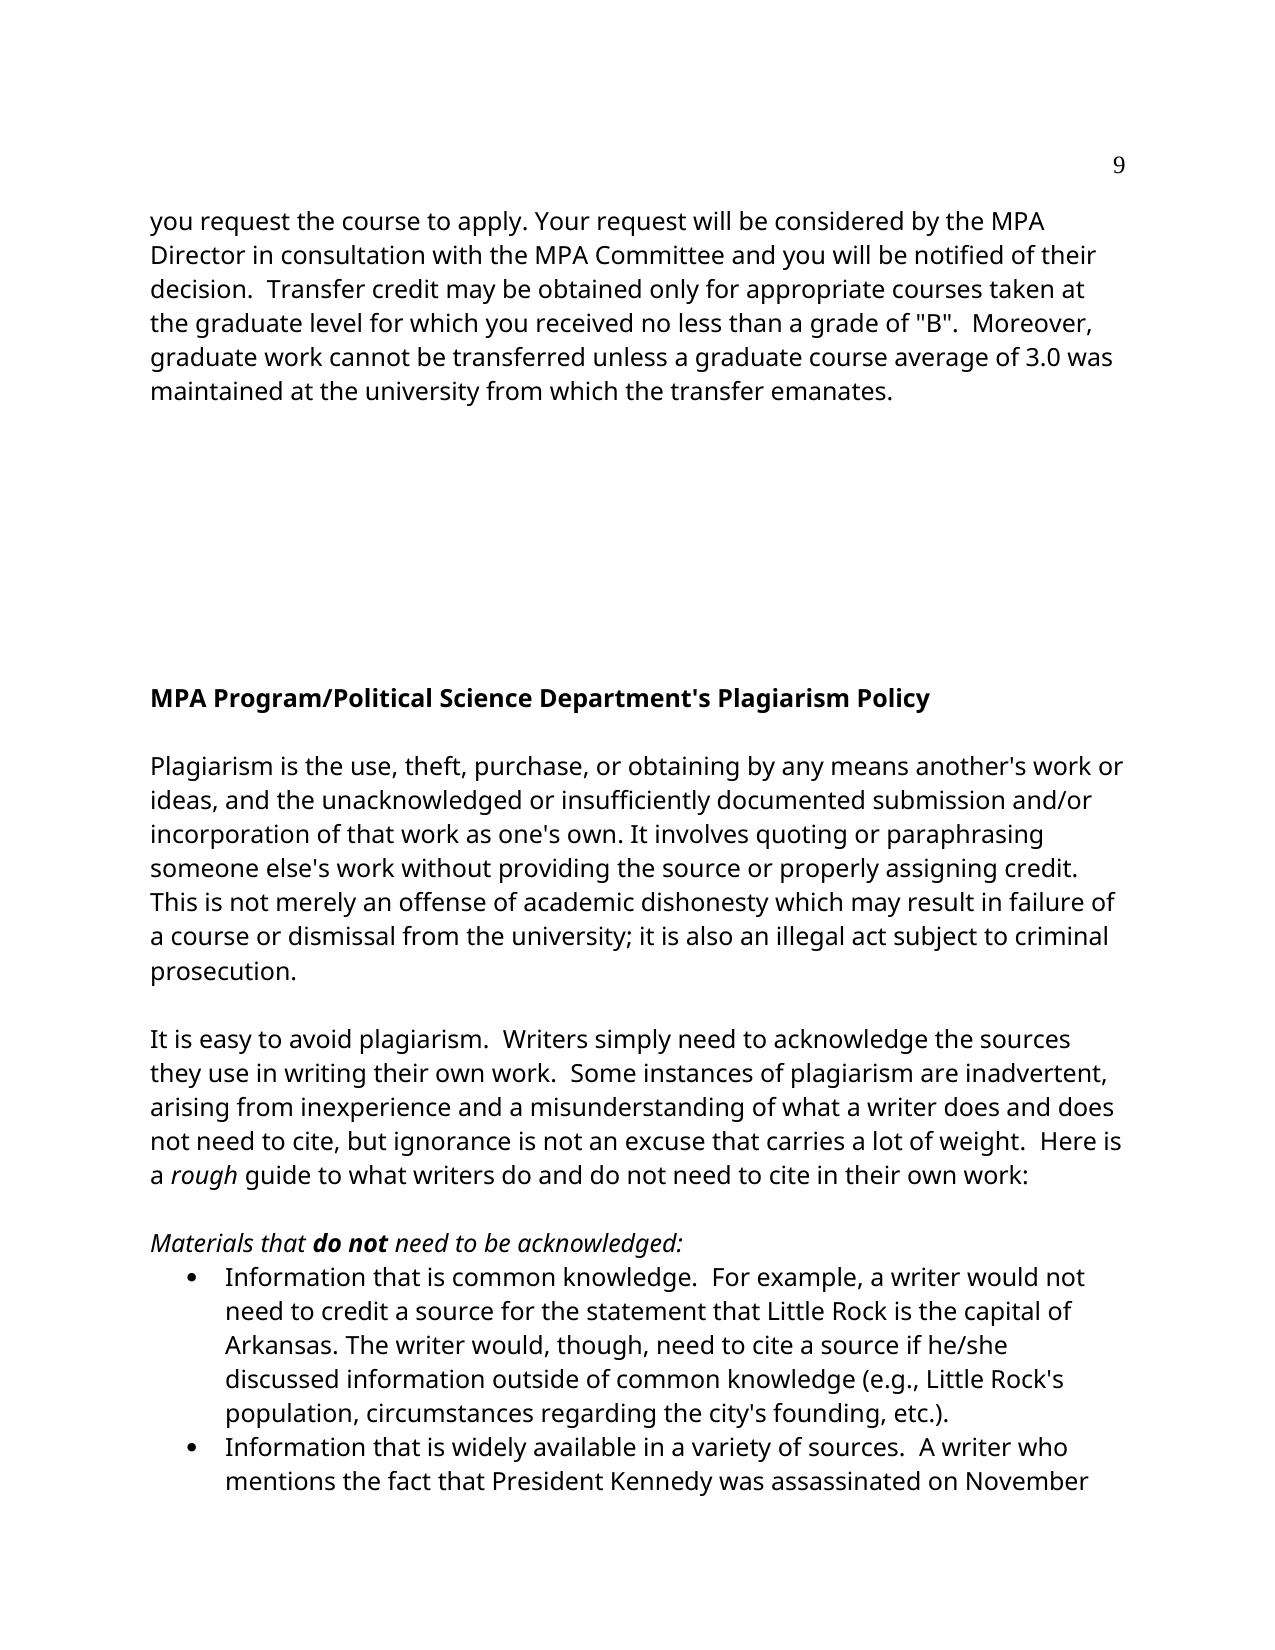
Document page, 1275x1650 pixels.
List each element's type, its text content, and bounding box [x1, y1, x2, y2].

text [150, 204, 1125, 408]
text It is easy to avoid plagiarism. Writers simply need to acknowledge the sources they use in writing their own work. Some instances of plagiarism are inadvertent, arising from inexperience and a misunderstanding of what a writer does and does not need to cite, but ignorance is not an excuse that carries a lot of weight. Here is a rough guide to what writers do and do not need to cite in their own work: [150, 1021, 1125, 1192]
text MPA Program/Political Science Department's Plagiarism Policy [150, 681, 1125, 715]
text Materials that do not need to be acknowledged: [150, 1226, 1125, 1260]
list Information that is common knowledge. For example, a writer would not need to credit a source for the statement that Little Rock is the capital of Arkansas. The writer would, though, need to cite a source if he/she discussed information outside of common knowledge (e.g., Little Rock's population, circumstances regarding the city's founding, etc.). [187, 1260, 1125, 1430]
text Plagiarism is the use, theft, purchase, or obtaining by any means another's work or ideas, and the unacknowledged or insufficiently documented submission and/or incorporation of that work as one's own. It involves quoting or paraphrasing someone else's work without providing the source or properly assigning credit. This is not merely an offense of academic dishonesty which may result in failure of a course or dismissal from the university; it is also an illegal act subject to criminal prosecution. [150, 749, 1125, 987]
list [187, 1430, 1125, 1498]
